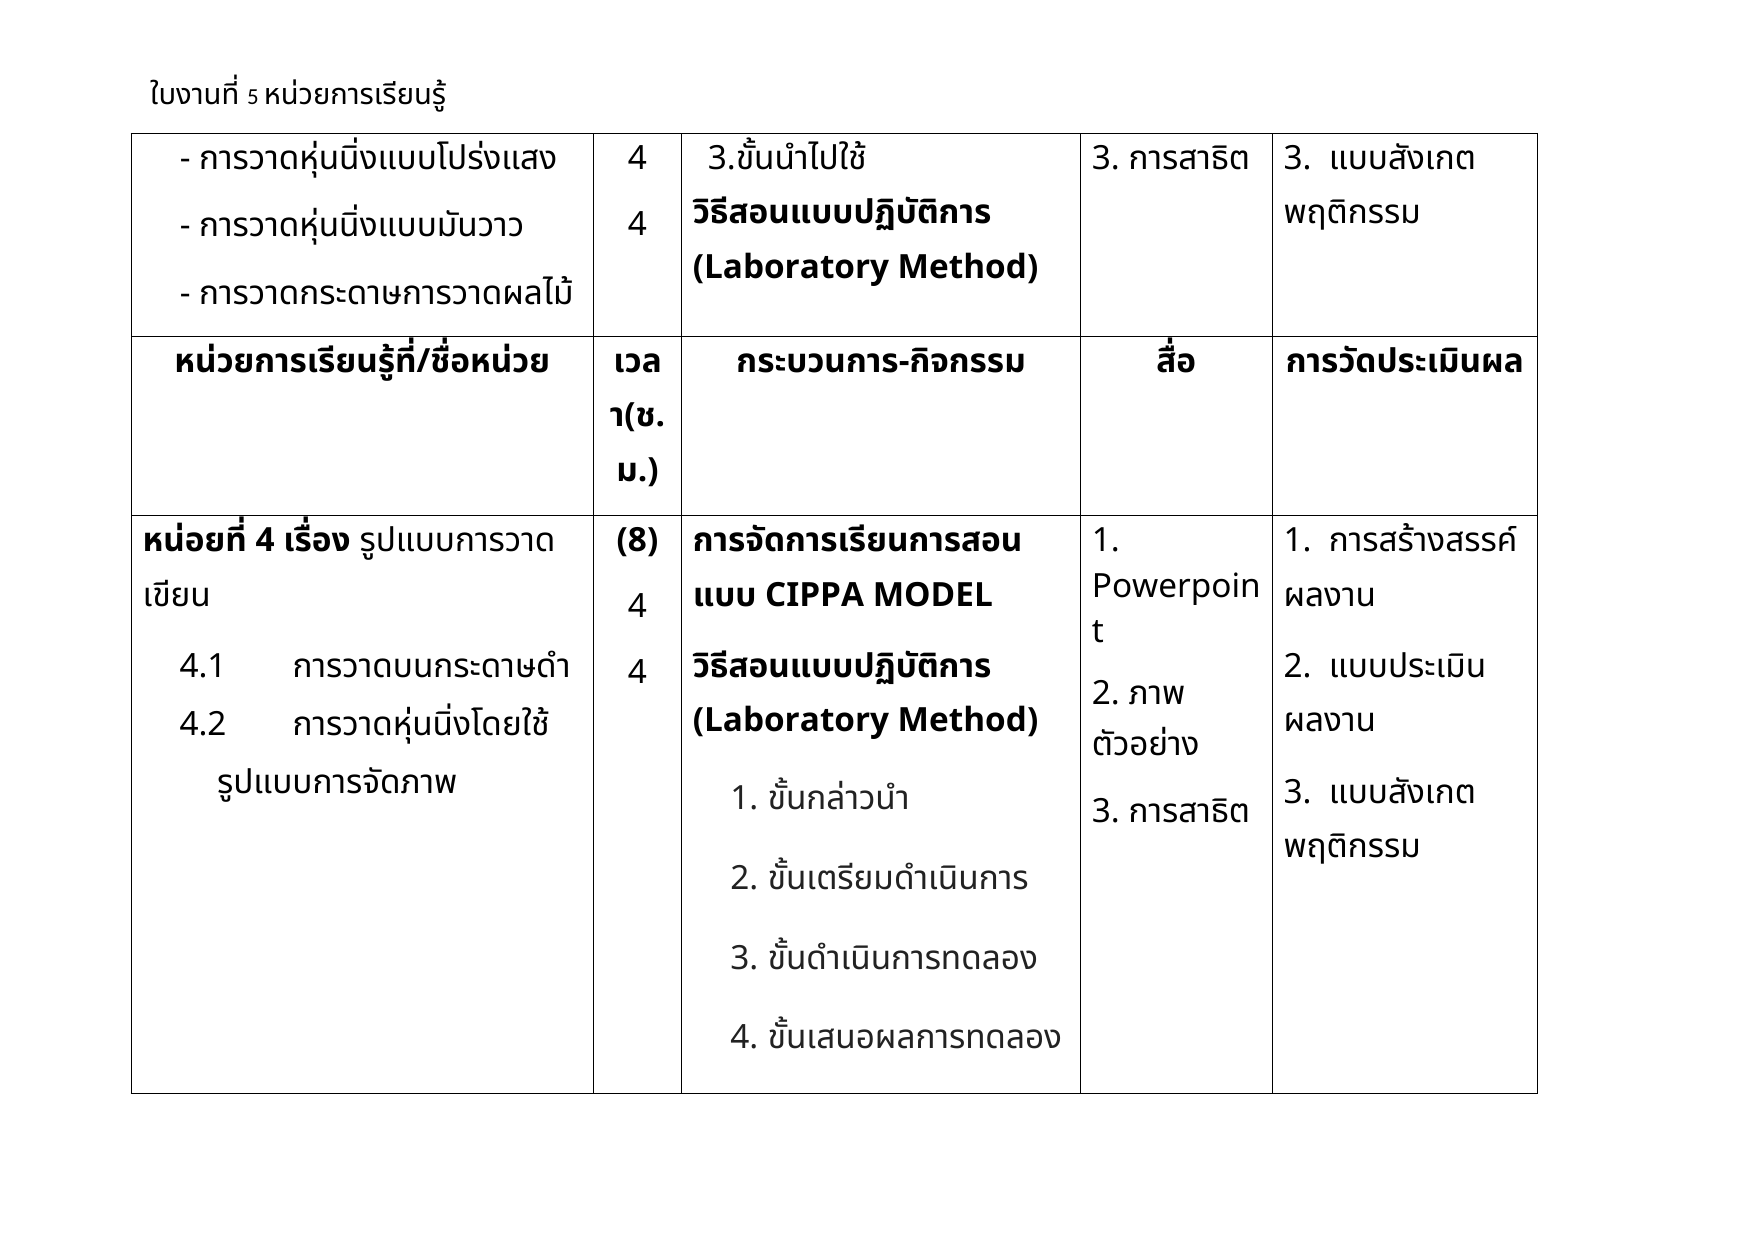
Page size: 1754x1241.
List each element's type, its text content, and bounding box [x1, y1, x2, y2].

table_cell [1081, 134, 1272, 336]
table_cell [1081, 516, 1272, 1093]
table_cell สื่อ [1081, 337, 1272, 515]
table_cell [132, 516, 593, 1093]
table_cell การวัดประเมินผล [1273, 337, 1537, 515]
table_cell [1273, 134, 1537, 336]
table_cell หน่วยการเรียนรู้ที่/ชื่อหน่วย [132, 337, 593, 515]
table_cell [132, 134, 593, 336]
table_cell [682, 516, 1080, 1093]
table_cell เวลา(ช.ม.) [594, 337, 681, 515]
table_cell กระบวนการ-กิจกรรม [682, 337, 1080, 515]
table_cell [682, 134, 1080, 336]
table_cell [1273, 516, 1537, 1093]
table_cell (18) 4 2 4 4 4 [594, 134, 681, 336]
table_cell (8) 4 4 [594, 516, 681, 1093]
